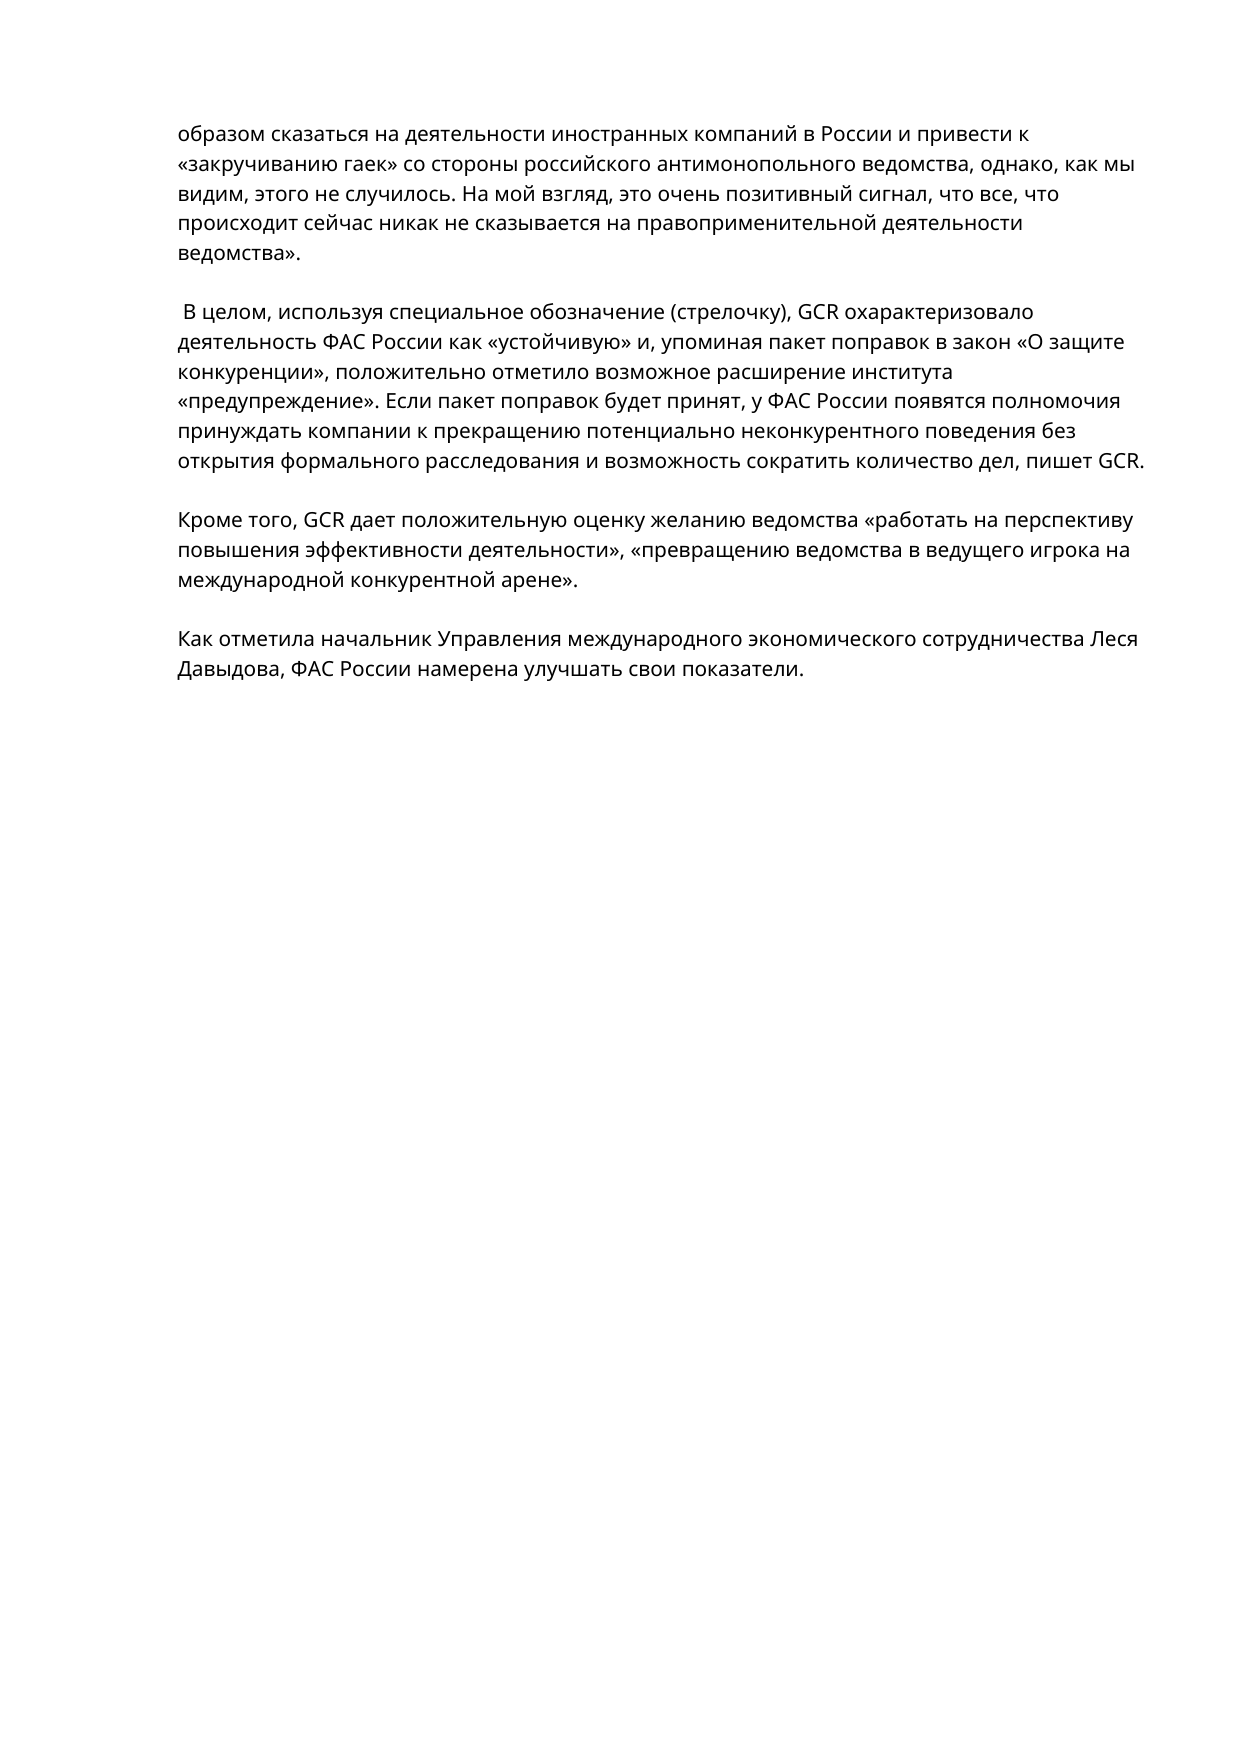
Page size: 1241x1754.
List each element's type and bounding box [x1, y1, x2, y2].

text [177, 118, 1152, 682]
